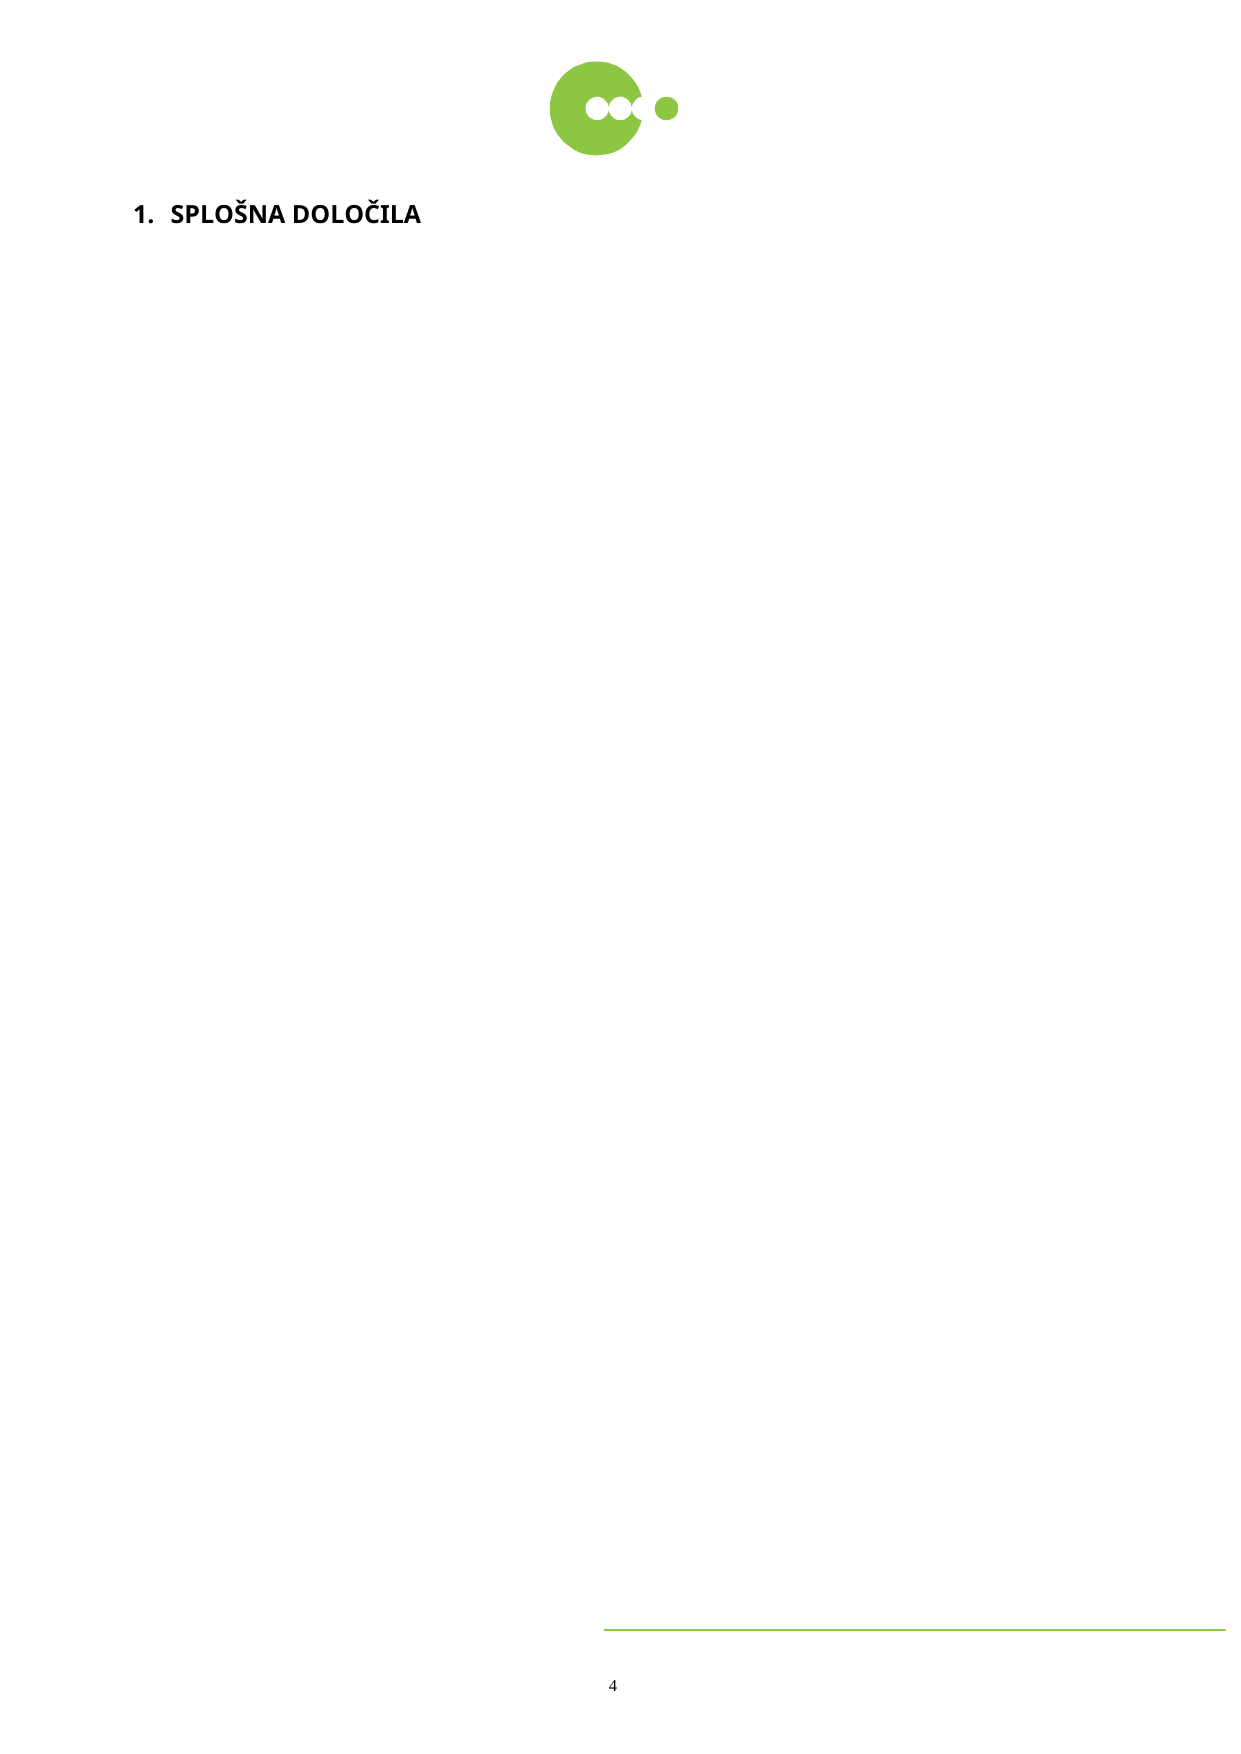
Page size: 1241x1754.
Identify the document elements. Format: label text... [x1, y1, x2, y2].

list SPLOŠNA DOLOČILA [133, 196, 1093, 230]
